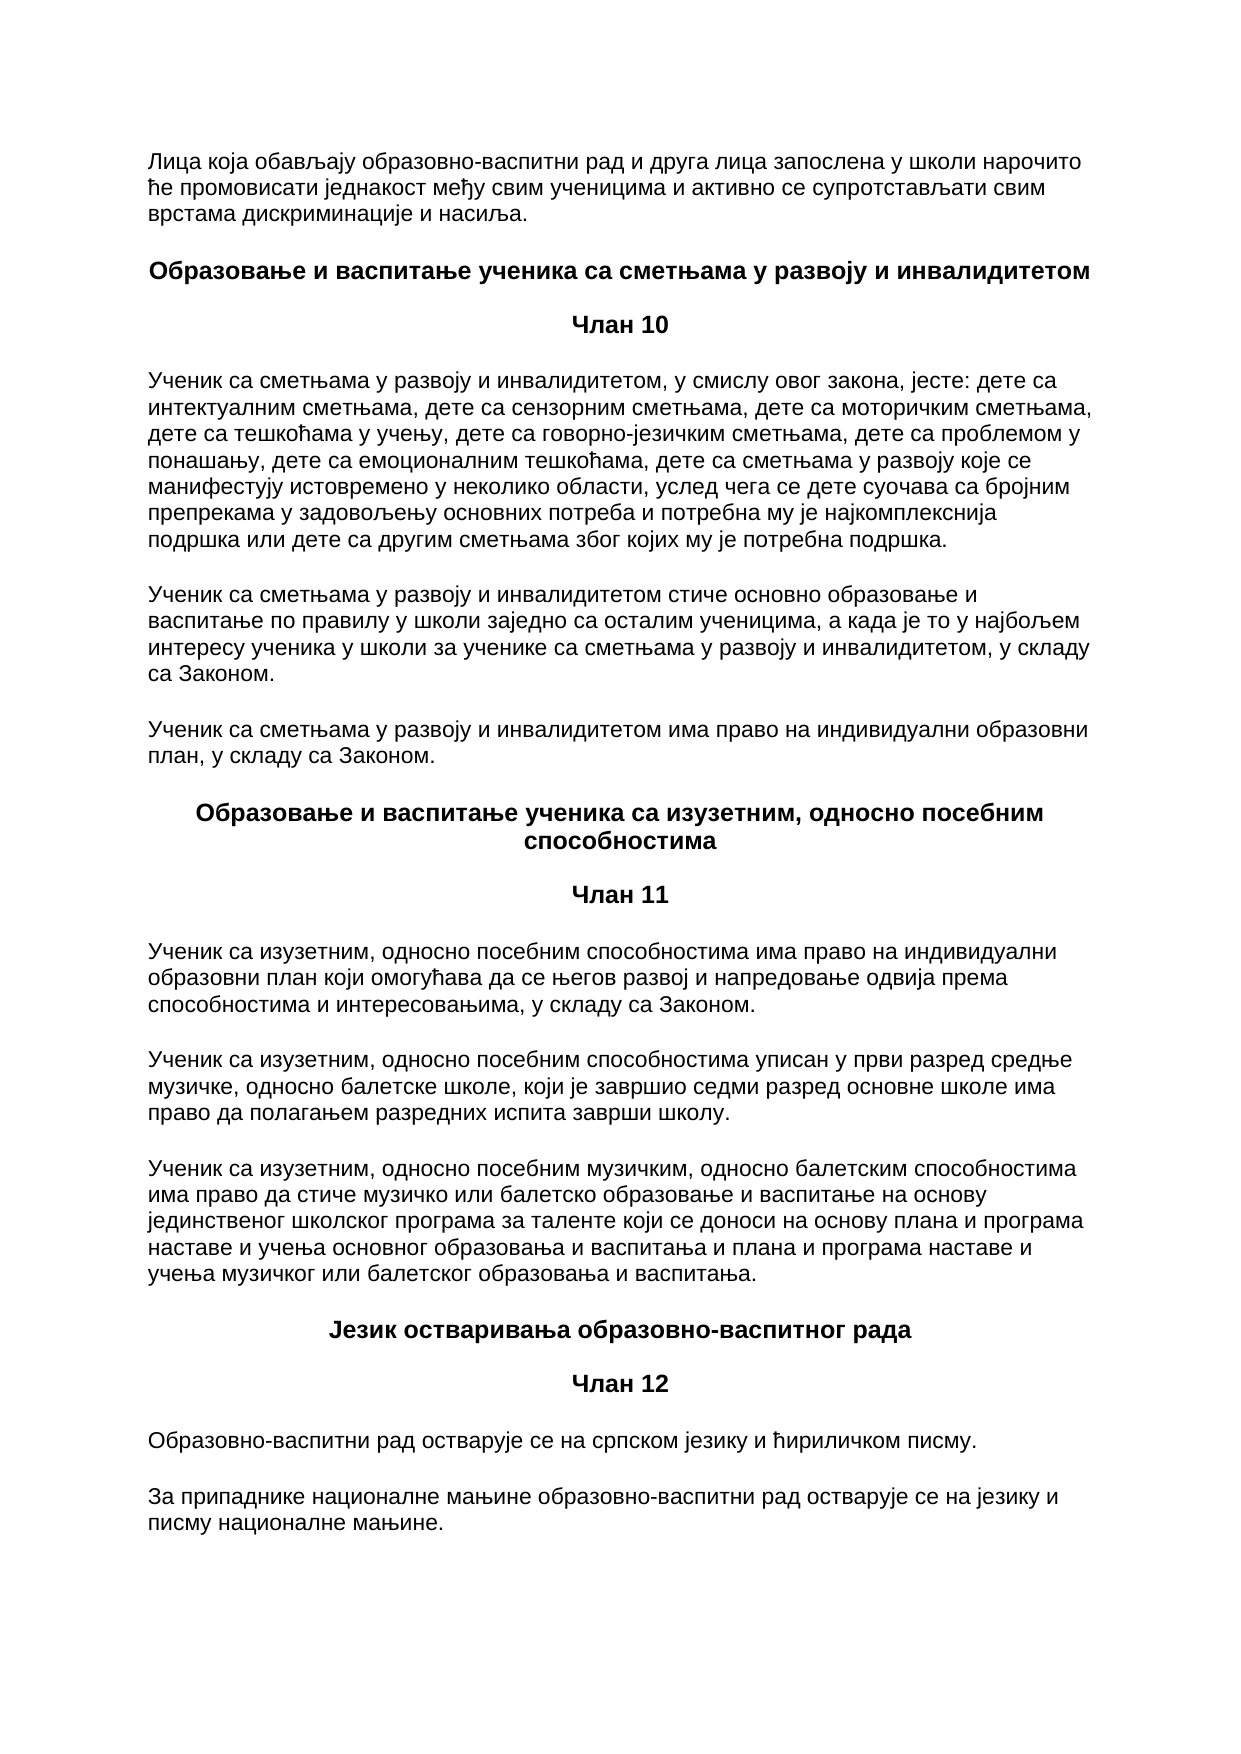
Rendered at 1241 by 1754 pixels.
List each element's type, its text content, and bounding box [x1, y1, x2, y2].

text Ученик са изузетним, односно посебним способностима уписан у први разред средње музичке, односно балетске школе, који је завршио седми разред основне школе има право да полагањем разредних испита заврши школу. [148, 1046, 1093, 1125]
text Ученик са изузетним, односно посебним способностима има право на индивидуални образовни план који омогућава да се његов развој и напредовање одвија према способностима и интересовањима, у складу са Законом. [148, 938, 1093, 1017]
text Ученик са сметњама у развоју и инвалидитетом има право на индивидуални образовни план, у складу са Законом. [148, 716, 1093, 768]
text Ученик са сметњама у развоју и инвалидитетом, у смислу овог закона, јесте: дете са интектуалним сметњама, дете са сензорним сметњама, дете са моторичким сметњама, дете са тешкоћама у учењу, дете са говорно-језичким сметњама, дете са проблемом у понашању, дете са емоционалним тешкоћама, дете са сметњама у развоју које се манифестују истовремено у неколико области, услед чега се дете суочава са бројним препрекама у задовољењу основних потреба и потребна му је најкомплекснија подршка или дете са другим сметњама због којих му је потребна подршка. [148, 367, 1093, 552]
text Члан 10 [148, 309, 1093, 338]
text Образовање и васпитање ученика са сметњама у развоју и инвалидитетом [148, 256, 1093, 284]
text Ученик са сметњама у развоју и инвалидитетом стиче основно образовање и васпитање по правилу у школи заједно са осталим ученицима, а када је то у најбољем интересу ученика у школи за ученике са сметњама у развоју и инвалидитетом, у складу са Законом. [148, 581, 1093, 687]
text Образовно-васпитни рад остварује се на српском језику и ћириличком писму. [148, 1427, 1093, 1453]
text Ученик са изузетним, односно посебним музичким, односно балетским способностима има право да стиче музичко или балетско образовање и васпитање на основу јединственог школског програма за таленте који се доноси на основу плана и програма наставе и учења основног образовања и васпитања и плана и програма наставе и учења музичког или балетског образовања и васпитања. [148, 1154, 1093, 1286]
text Члан 11 [148, 880, 1093, 909]
text За припаднике националне мањине образовно-васпитни рад остварује се на језику и писму националне мањине. [148, 1483, 1093, 1535]
text Језик остваривања образовно-васпитног рада [148, 1315, 1093, 1344]
text Члан 12 [148, 1369, 1093, 1398]
text Лица која обављају образовно-васпитни рад и друга лица запослена у школи нарочито ће промовисати једнакост међу свим ученицима и активно се супротстављати свим врстама дискриминације и насиља. [148, 148, 1093, 227]
text Образовање и васпитање ученика са изузетним, односно посебним способностима [148, 798, 1093, 855]
